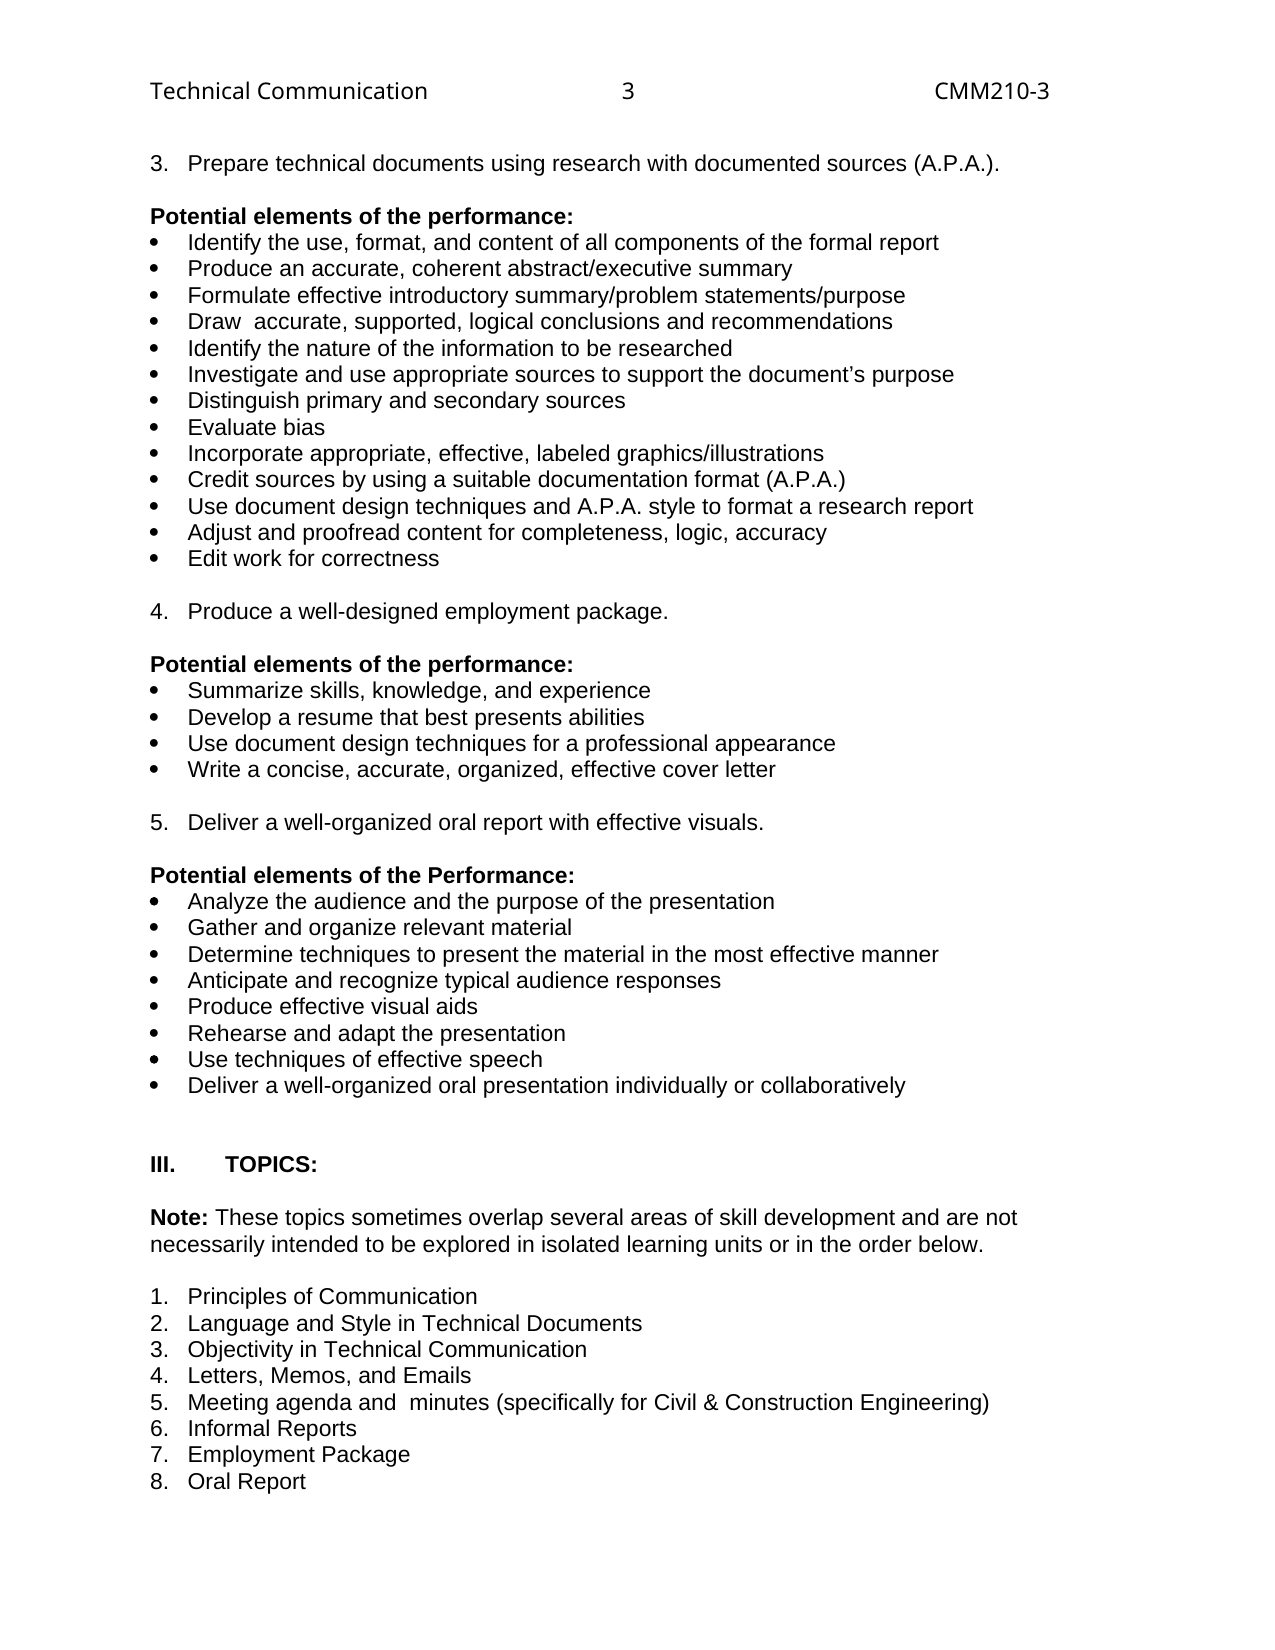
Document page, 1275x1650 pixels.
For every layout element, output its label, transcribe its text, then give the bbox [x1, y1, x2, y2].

list Credit sources by using a suitable documentation format (A.P.A.) [150, 466, 1125, 493]
list Rehearse and adapt the presentation [150, 1020, 1125, 1046]
list Use document design techniques for a professional appearance [150, 730, 1125, 756]
subtitle Potential elements of the performance: [150, 651, 1125, 677]
list Identify the nature of the information to be researched [150, 334, 1125, 361]
list Edit work for correctness [150, 545, 1125, 572]
list Produce an accurate, coherent abstract/executive summary [150, 255, 1125, 282]
list Meeting agenda and minutes (specifically for Civil & Construction Engineering) [150, 1389, 1125, 1415]
list Evaluate bias [150, 413, 1125, 440]
list Principles of Communication [150, 1283, 1125, 1309]
list Language and Style in Technical Documents [150, 1309, 1125, 1336]
list Prepare technical documents using research with documented sources (A.P.A.). [150, 150, 1125, 176]
list Analyze the audience and the purpose of the presentation [150, 888, 1125, 914]
list Investigate and use appropriate sources to support the document’s purpose [150, 361, 1125, 387]
list Determine techniques to present the material in the most effective manner [150, 941, 1125, 967]
list Use techniques of effective speech [150, 1046, 1125, 1072]
list Oral Report [150, 1468, 1125, 1494]
list Incorporate appropriate, effective, labeled graphics/illustrations [150, 440, 1125, 466]
list Gather and organize relevant material [150, 914, 1125, 941]
list Adjust and proofread content for completeness, logic, accuracy [150, 519, 1125, 545]
text Note: These topics sometimes overlap several areas of skill development and are not necessarily intended to be explored in isolated learning units or in the order below. [150, 1204, 1125, 1257]
list Employment Package [150, 1441, 1125, 1468]
list Develop a resume that best presents abilities [150, 703, 1125, 730]
subtitle Potential elements of the performance: [150, 203, 1125, 229]
list Produce a well-designed employment package. [150, 598, 1125, 624]
list Formulate effective introductory summary/problem statements/purpose [150, 282, 1125, 308]
list Letters, Memos, and Emails [150, 1362, 1125, 1389]
list Summarize skills, knowledge, and experience [150, 677, 1125, 703]
text III. TOPICS: [150, 1151, 1125, 1178]
list Deliver a well-organized oral report with effective visuals. [150, 809, 1125, 835]
list Objectivity in Technical Communication [150, 1336, 1125, 1362]
list Anticipate and recognize typical audience responses [150, 967, 1125, 993]
list Produce effective visual aids [150, 993, 1125, 1020]
list Distinguish primary and secondary sources [150, 387, 1125, 413]
list Use document design techniques and A.P.A. style to format a research report [150, 493, 1125, 519]
list Informal Reports [150, 1415, 1125, 1441]
list Draw accurate, supported, logical conclusions and recommendations [150, 308, 1125, 334]
list Identify the use, format, and content of all components of the formal report [150, 229, 1125, 255]
text Potential elements of the Performance: [150, 862, 1125, 888]
list Deliver a well-organized oral presentation individually or collaboratively [150, 1072, 1125, 1099]
list Write a concise, accurate, organized, effective cover letter [150, 756, 1125, 782]
